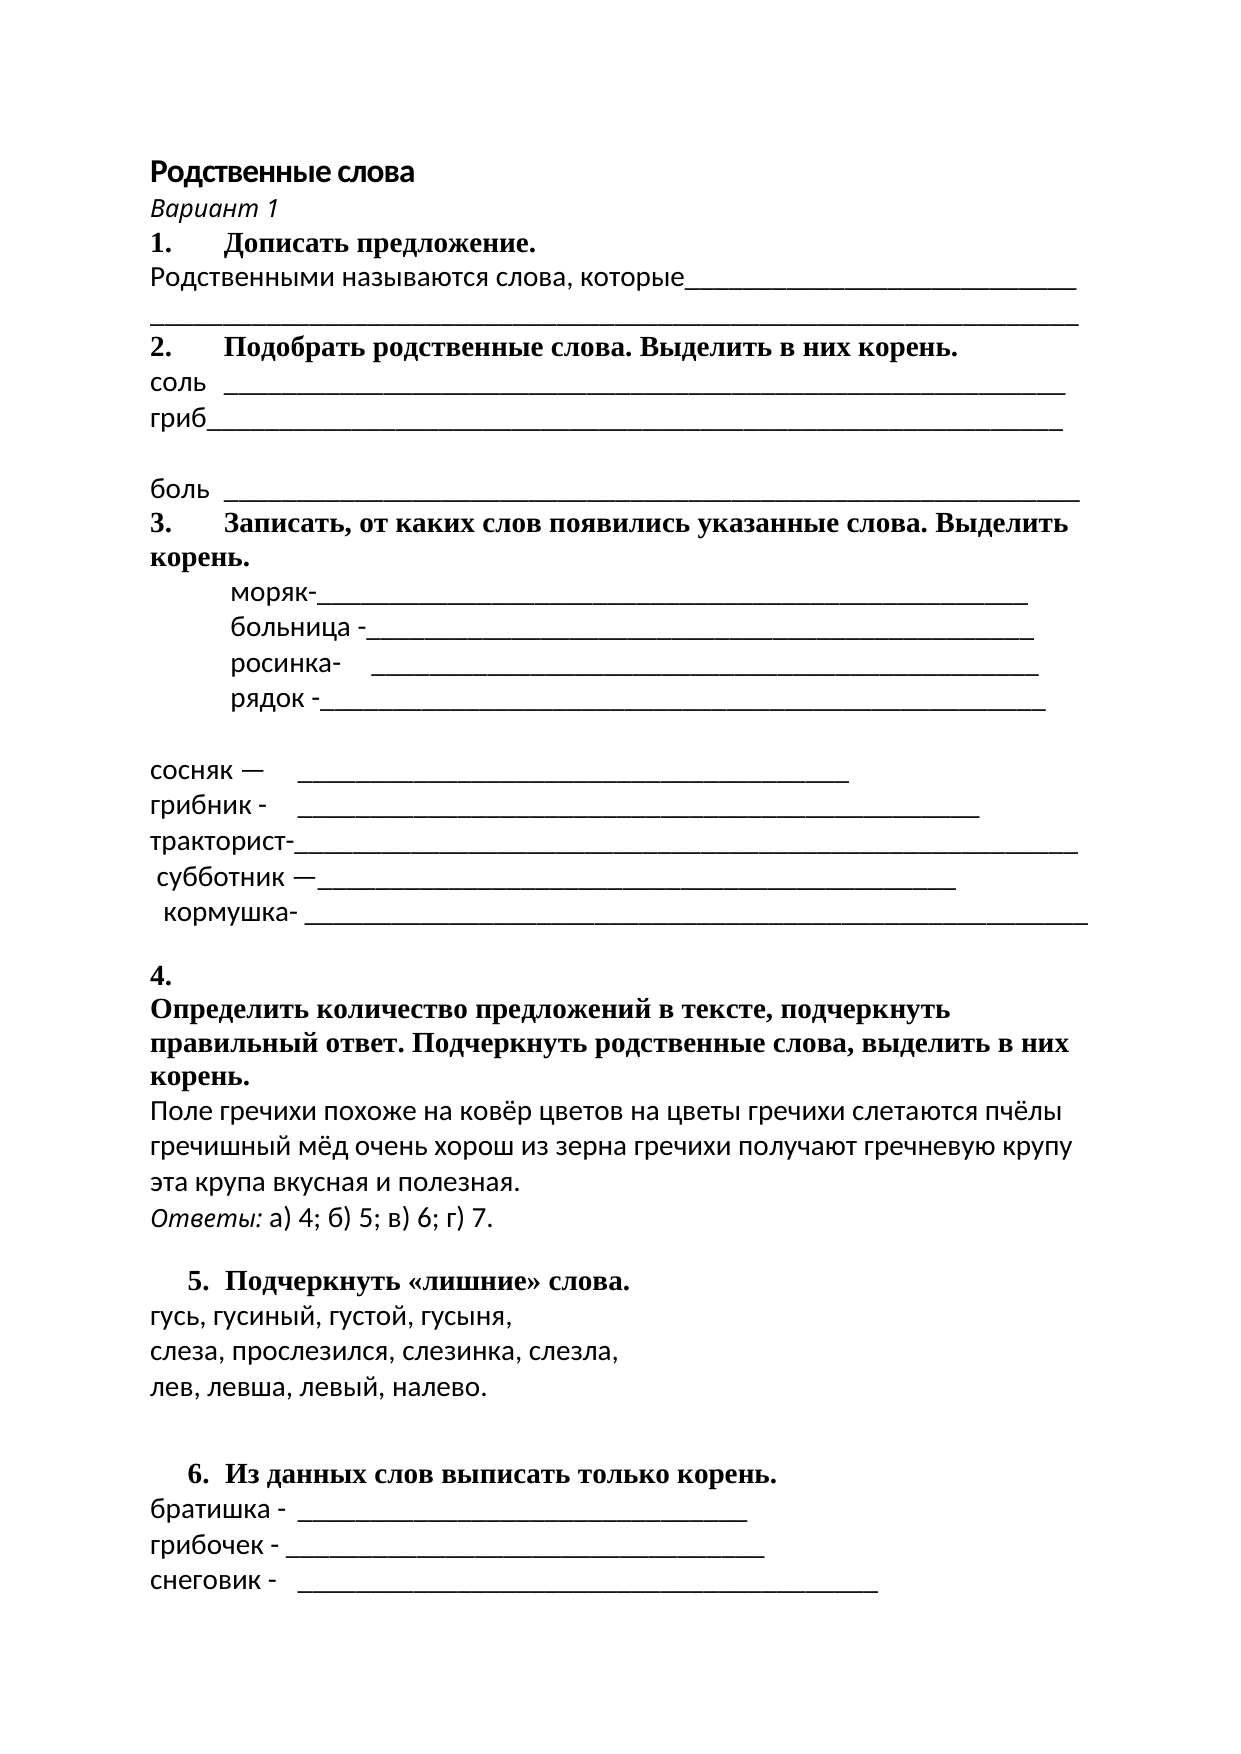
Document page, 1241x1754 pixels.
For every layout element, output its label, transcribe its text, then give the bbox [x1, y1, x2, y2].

text Ответы: а) 4; б) 5; в) 6; г) 7. [150, 1199, 1090, 1234]
text Родственные слова [150, 150, 1090, 191]
text боль ___________________________________________________________ [150, 470, 1090, 506]
text кормушка- ______________________________________________________ [150, 893, 1090, 929]
text грибочек - _________________________________ [150, 1526, 1090, 1561]
text Определить количество предложений в тексте, подчеркнуть правильный ответ. Подчеркнуть родственные слова, выделить в них корень. [150, 991, 1090, 1092]
text субботник —____________________________________________ [150, 858, 1090, 893]
text гриб___________________________________________________________ [150, 399, 1090, 470]
text ________________________________________________________________ [150, 294, 1090, 329]
text братишка - _______________________________ [150, 1490, 1090, 1526]
text росинка- ______________________________________________ [150, 644, 1090, 679]
list Подчеркнуть «лишние» слова. [187, 1263, 1090, 1297]
text Родственными называются слова, которые___________________________ [150, 258, 1090, 294]
list Из данных слов выписать только корень. [187, 1457, 1090, 1490]
text гусь, гусиный, густой, гусыня, [150, 1297, 1090, 1332]
text рядок -__________________________________________________ [150, 679, 1090, 751]
text грибник - _______________________________________________ [150, 786, 1090, 822]
text больница -______________________________________________ [150, 608, 1090, 644]
text снеговик - ________________________________________ [150, 1561, 1090, 1597]
text лев, левша, левый, налево. [150, 1368, 1090, 1403]
text соль __________________________________________________________ [150, 363, 1090, 399]
text Поле гречихи похоже на ковёр цветов на цветы гречихи слетаются пчёлы гречишный мёд очень хорош из зерна гречихи получают гречневую крупу эта крупа вкусная и полезная. [150, 1092, 1090, 1199]
list Дописать предложение. [150, 225, 1090, 258]
list Записать, от каких слов появились указанные слова. Выделить корень. [150, 506, 1090, 573]
text Вариант 1 [150, 191, 1090, 225]
list Подобрать родственные слова. Выделить в них корень. [150, 329, 1090, 363]
text моряк-_________________________________________________ [150, 573, 1090, 608]
text слеза, прослезился, слезинка, слезла, [150, 1332, 1090, 1368]
text сосняк — ______________________________________ [150, 751, 1090, 786]
text тракторист-______________________________________________________ [150, 822, 1090, 858]
text 4. [150, 958, 1090, 991]
